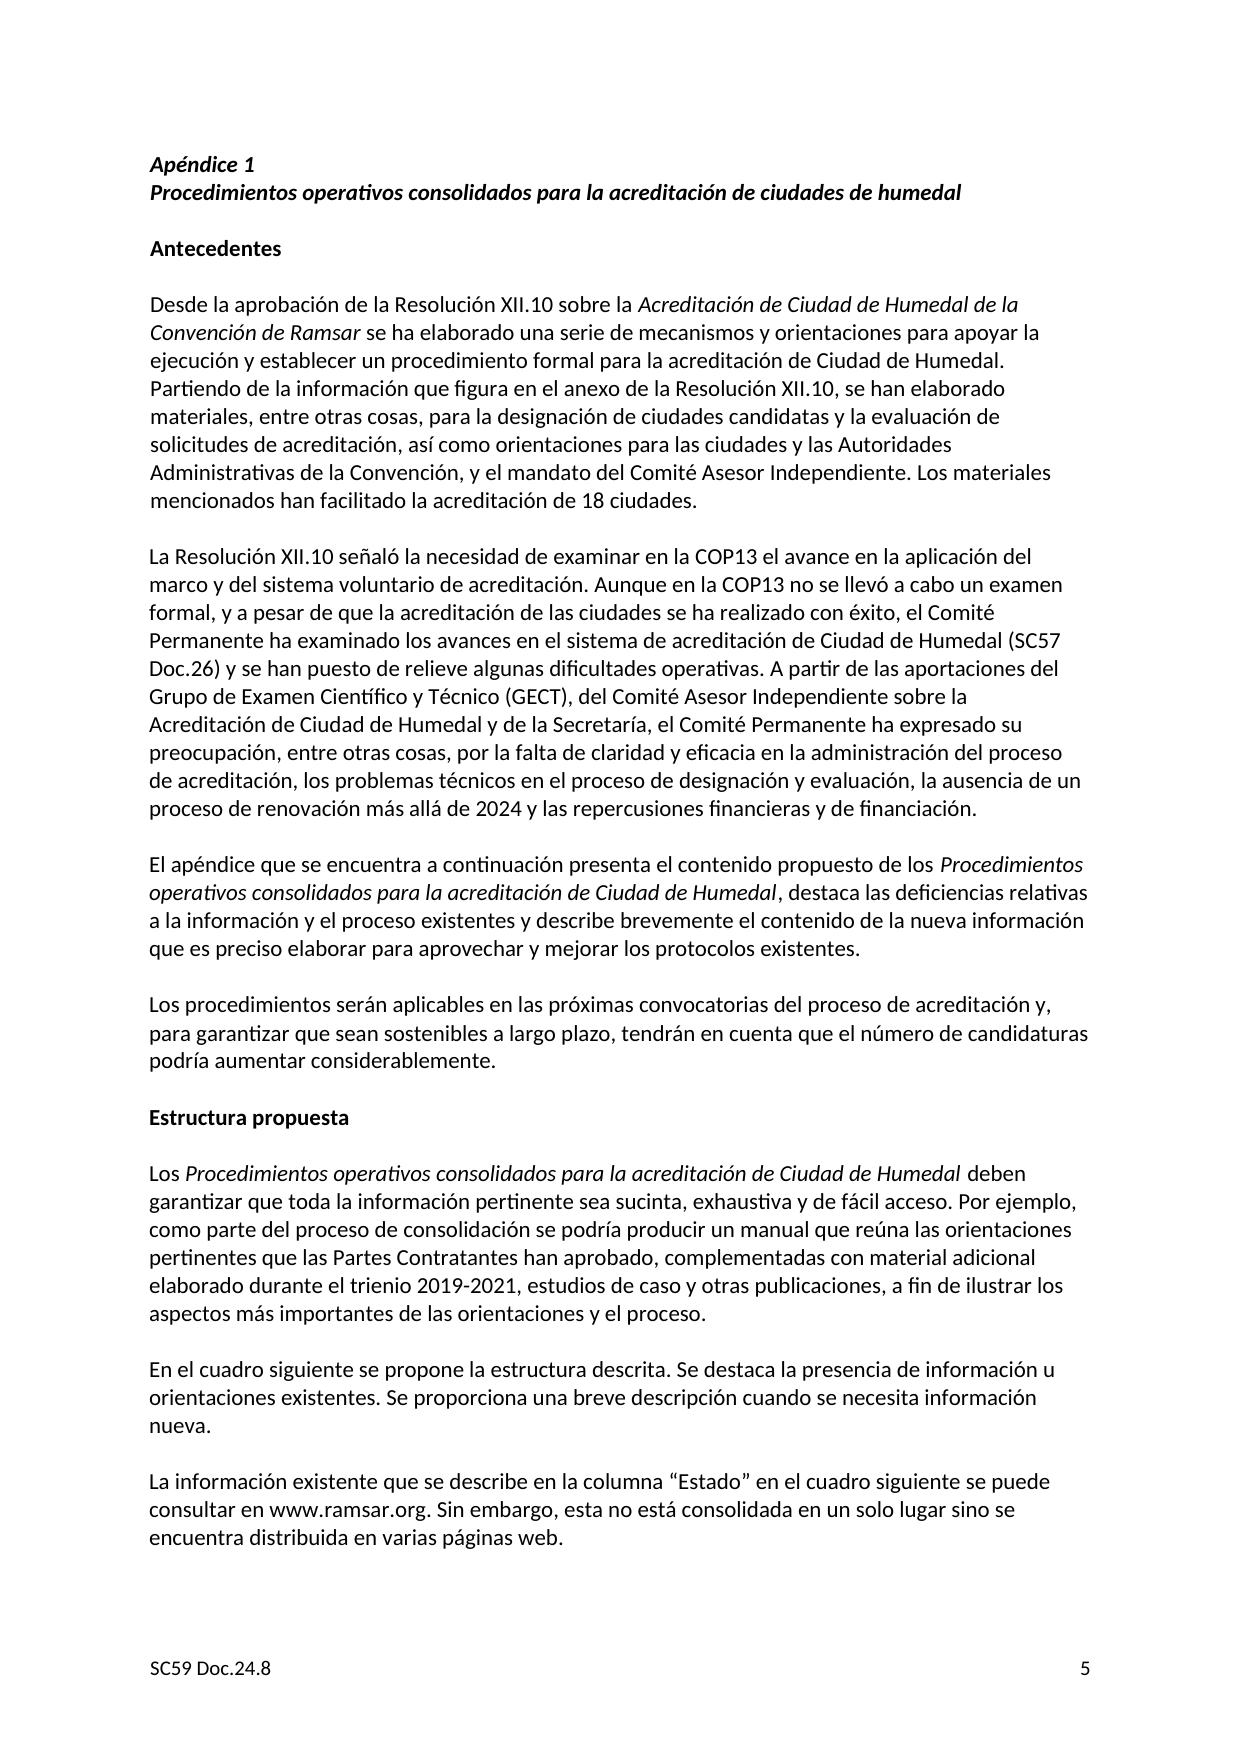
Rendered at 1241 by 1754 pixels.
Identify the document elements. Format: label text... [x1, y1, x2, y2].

title Apéndice 1 [150, 150, 1088, 178]
list Desde la aprobación de la Resolución XII.10 sobre la Acreditación de Ciudad de Humedal de la Convención de Ramsar se ha elaborado una serie de mecanismos y orientaciones para apoyar la ejecución y establecer un procedimiento formal para la acreditación de Ciudad de Humedal. Partiendo de la información que figura en el anexo de la Resolución XII.10, se han elaborado materiales, entre otras cosas, para la designación de ciudades candidatas y la evaluación de solicitudes de acreditación, así como orientaciones para las ciudades y las Autoridades Administrativas de la Convención, y el mandato del Comité Asesor Independiente. Los materiales mencionados han facilitado la acreditación de 18 ciudades. [150, 290, 1090, 514]
list Antecedentes [150, 234, 1090, 262]
list La información existente que se describe en la columna “Estado” en el cuadro siguiente se puede consultar en www.ramsar.org. Sin embargo, esta no está consolidada en un solo lugar sino se encuentra distribuida en varias páginas web. [149, 1467, 1090, 1551]
list En el cuadro siguiente se propone la estructura descrita. Se destaca la presencia de información u orientaciones existentes. Se proporciona una breve descripción cuando se necesita información nueva. [149, 1355, 1090, 1439]
title Procedimientos operativos consolidados para la acreditación de ciudades de humedal [150, 178, 1088, 206]
list El apéndice que se encuentra a continuación presenta el contenido propuesto de los Procedimientos operativos consolidados para la acreditación de Ciudad de Humedal, destaca las deficiencias relativas a la información y el proceso existentes y describe brevemente el contenido de la nueva información que es preciso elaborar para aprovechar y mejorar los protocolos existentes. [149, 851, 1090, 963]
list Los Procedimientos operativos consolidados para la acreditación de Ciudad de Humedal deben garantizar que toda la información pertinente sea sucinta, exhaustiva y de fácil acceso. Por ejemplo, como parte del proceso de consolidación se podría producir un manual que reúna las orientaciones pertinentes que las Partes Contratantes han aprobado, complementadas con material adicional elaborado durante el trienio 2019-2021, estudios de caso y otras publicaciones, a fin de ilustrar los aspectos más importantes de las orientaciones y el proceso. [149, 1159, 1090, 1327]
list Estructura propuesta [149, 1103, 1090, 1131]
list Los procedimientos serán aplicables en las próximas convocatorias del proceso de acreditación y, para garantizar que sean sostenibles a largo plazo, tendrán en cuenta que el número de candidaturas podría aumentar considerablemente. [149, 991, 1090, 1075]
list La Resolución XII.10 señaló la necesidad de examinar en la COP13 el avance en la aplicación del marco y del sistema voluntario de acreditación. Aunque en la COP13 no se llevó a cabo un examen formal, y a pesar de que la acreditación de las ciudades se ha realizado con éxito, el Comité Permanente ha examinado los avances en el sistema de acreditación de Ciudad de Humedal (SC57 Doc.26) y se han puesto de relieve algunas dificultades operativas. A partir de las aportaciones del Grupo de Examen Científico y Técnico (GECT), del Comité Asesor Independiente sobre la Acreditación de Ciudad de Humedal y de la Secretaría, el Comité Permanente ha expresado su preocupación, entre otras cosas, por la falta de claridad y eficacia en la administración del proceso de acreditación, los problemas técnicos en el proceso de designación y evaluación, la ausencia de un proceso de renovación más allá de 2024 y las repercusiones financieras y de financiación. [149, 542, 1090, 822]
